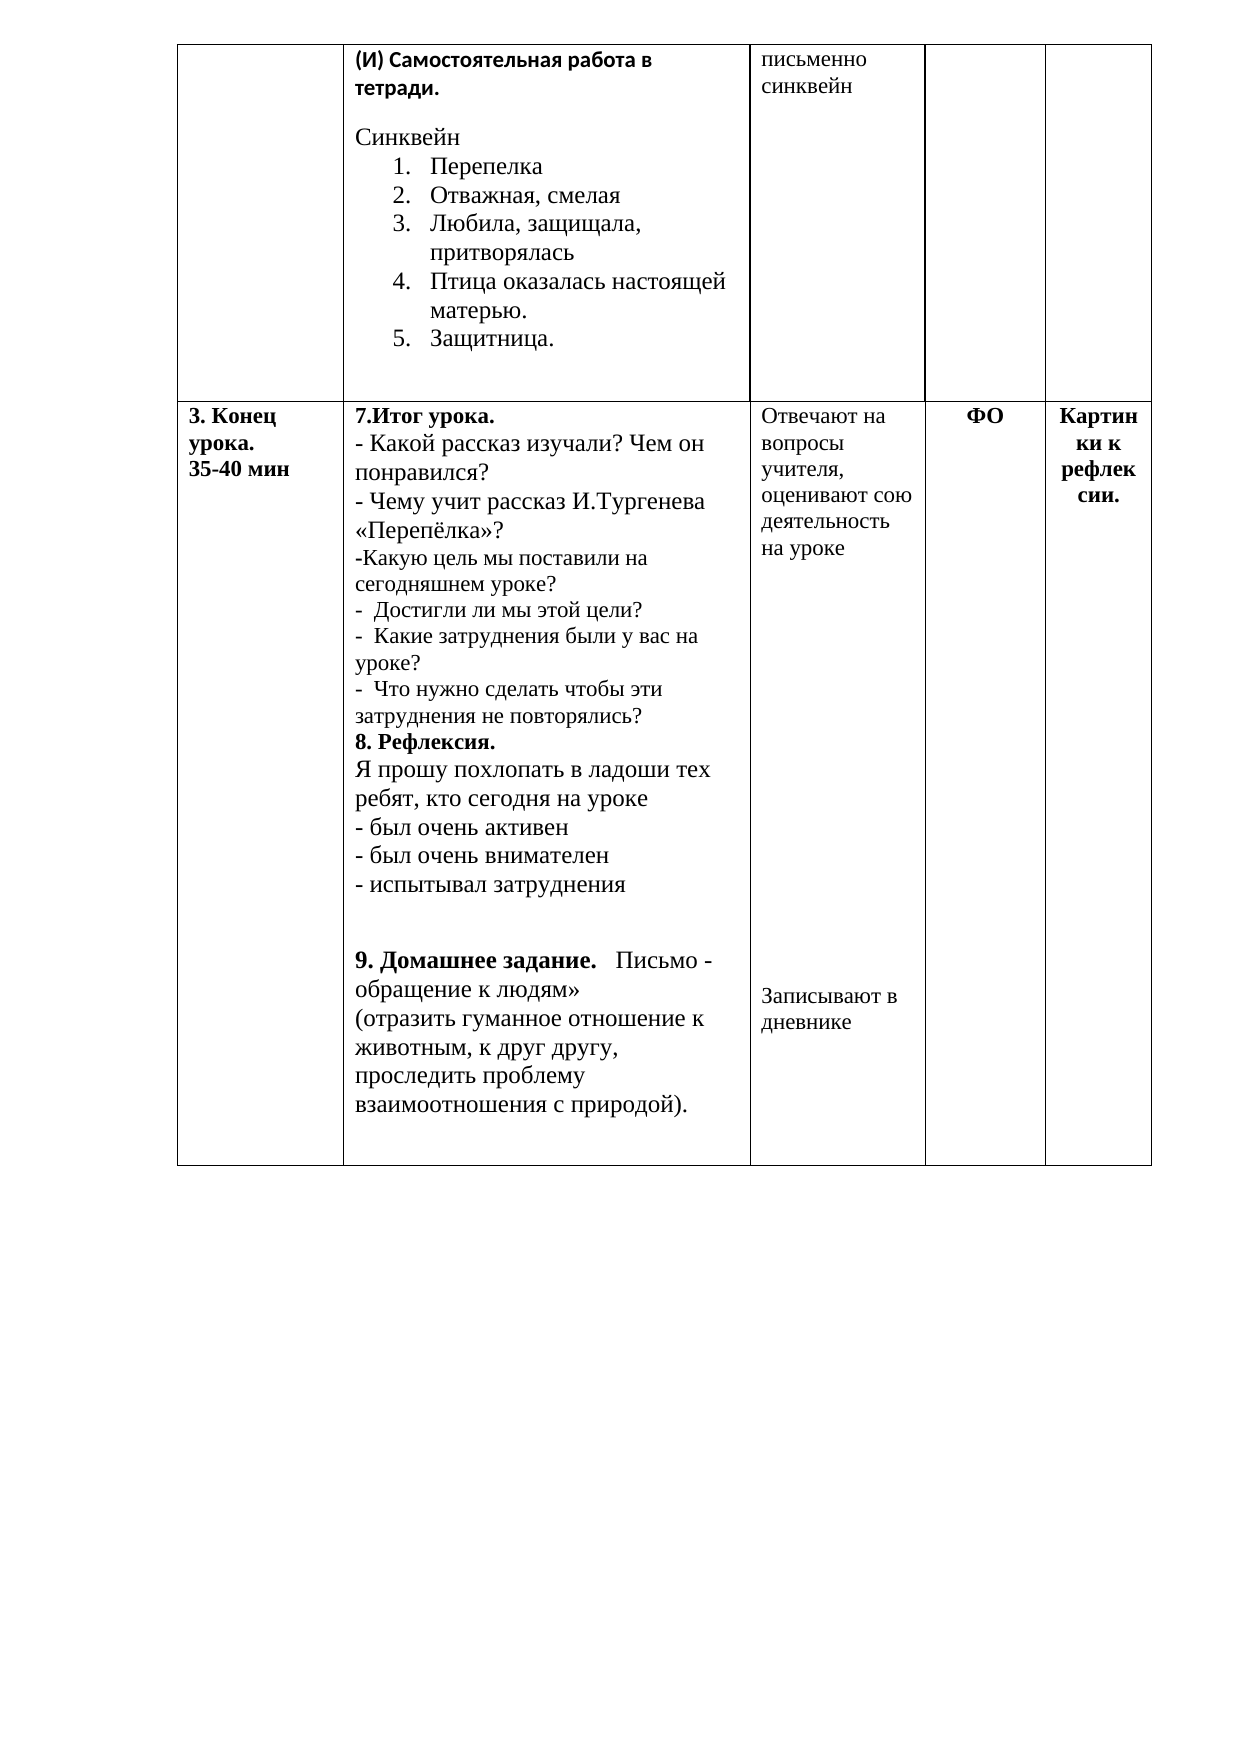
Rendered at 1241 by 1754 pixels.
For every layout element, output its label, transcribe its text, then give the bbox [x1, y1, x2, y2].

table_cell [344, 45, 749, 401]
table_cell ФО [926, 402, 1045, 1165]
table_cell 7.Итог урока. - Какой рассказ изучали? Чем он понравился? - Чему учит рассказ И.Тургенева «Перепёлка»? -Какую цель мы поставили на сегодняшнем уроке? - Достигли ли мы этой цели? - Какие затруднения были у вас на уроке? - Что нужно сделать чтобы эти затруднения не повторялись? 8. Рефлексия. Я прошу похлопать в ладоши тех ребят, кто сегодня на уроке - был очень активен - был очень внимателен - испытывал затруднения 9. Домашнее задание. Письмо - обращение к людям» (отразить гуманное отношение к животным, к друг другу, проследить проблему взаимоотношения с природой). [344, 402, 750, 1165]
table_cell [178, 45, 343, 401]
table_cell Картинки к рефлексии. [1046, 402, 1151, 1165]
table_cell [1046, 45, 1151, 401]
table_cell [926, 45, 1045, 401]
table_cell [751, 45, 924, 401]
table_cell Отвечают на вопросы учителя, оценивают сою деятельность на уроке Записывают в дневнике [751, 402, 925, 1165]
table_cell 3. Конец урока. 35-40 мин [178, 402, 343, 1165]
